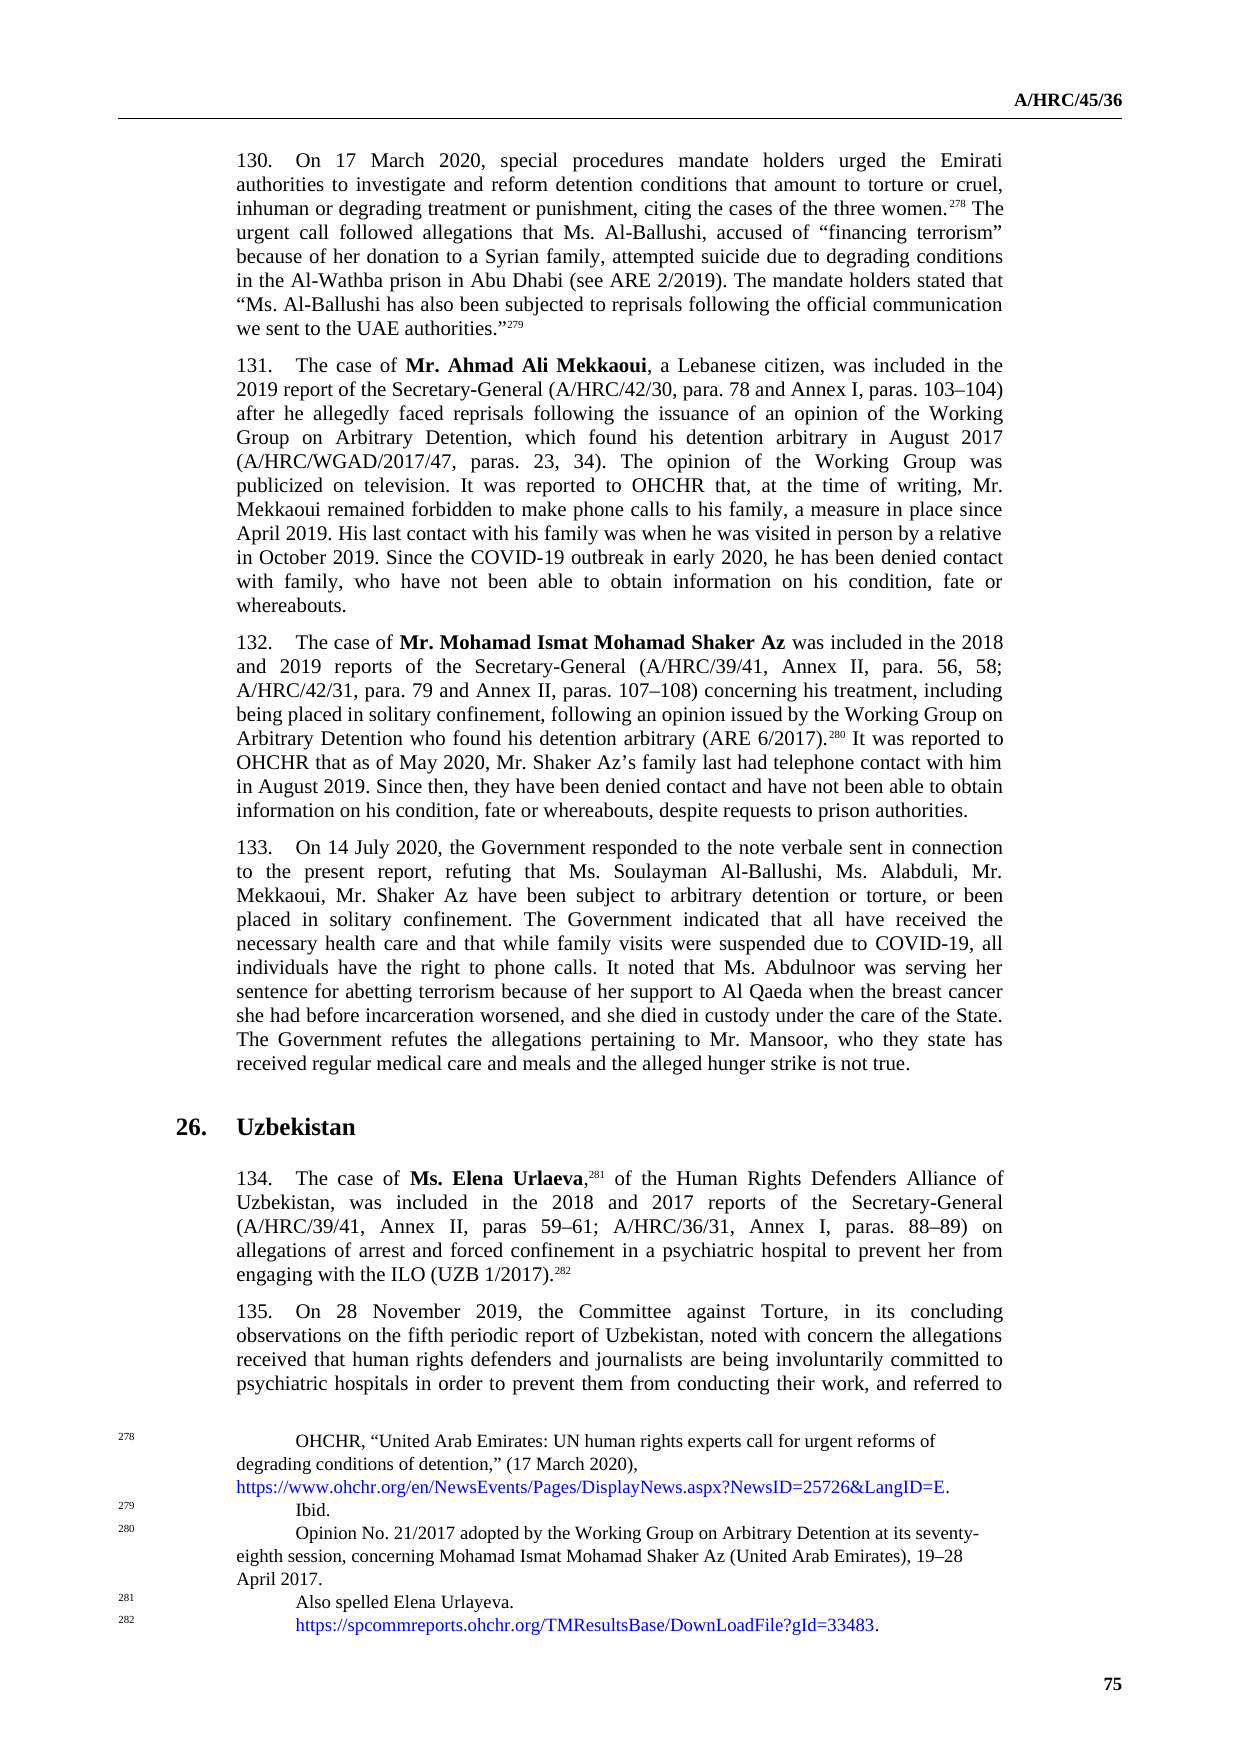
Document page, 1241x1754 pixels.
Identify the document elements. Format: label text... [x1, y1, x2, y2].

text 131. The case of Mr. Ahmad Ali Mekkaoui, a Lebanese citizen, was included in the 2019 report of the Secretary-General (A/HRC/42/30, para. 78 and Annex I, paras. 103–104) after he allegedly faced reprisals following the issuance of an opinion of the Working Group on Arbitrary Detention, which found his detention arbitrary in August 2017 (A/HRC/WGAD/2017/47, paras. 23, 34). The opinion of the Working Group was publicized on television. It was reported to OHCHR that, at the time of writing, Mr. Mekkaoui remained forbidden to make phone calls to his family, a measure in place since April 2019. His last contact with his family was when he was visited in person by a relative in October 2019. Since the COVID-19 outbreak in early 2020, he has been denied contact with family, who have not been able to obtain information on his condition, fate or whereabouts. [236, 353, 1004, 617]
text 132. The case of Mr. Mohamad Ismat Mohamad Shaker Az was included in the 2018 and 2019 reports of the Secretary-General (A/HRC/39/41, Annex II, para. 56, 58; A/HRC/42/31, para. 79 and Annex II, paras. 107–108) concerning his treatment, including being placed in solitary confinement, following an opinion issued by the Working Group on Arbitrary Detention who found his detention arbitrary (ARE 6/2017). It was reported to OHCHR that as of May 2020, Mr. Shaker Az’s family last had telephone contact with him in August 2019. Since then, they have been denied contact and have not been able to obtain information on his condition, fate or whereabouts, despite requests to prison authorities. [236, 630, 1004, 822]
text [236, 1299, 1004, 1395]
text 26. Uzbekistan [118, 1113, 1004, 1141]
text 130. On 17 March 2020, special procedures mandate holders urged the Emirati authorities to investigate and reform detention conditions that amount to torture or cruel, inhuman or degrading treatment or punishment, citing the cases of the three women. The urgent call followed allegations that Ms. Al-Ballushi, accused of “financing terrorism” because of her donation to a Syrian family, attempted suicide due to degrading conditions in the Al-Wathba prison in Abu Dhabi (see ARE 2/2019). The mandate holders stated that “Ms. Al-Ballushi has also been subjected to reprisals following the official communication we sent to the UAE authorities.” [236, 148, 1004, 340]
text 134. The case of Ms. Elena Urlaeva, of the Human Rights Defenders Alliance of Uzbekistan, was included in the 2018 and 2017 reports of the Secretary-General (A/HRC/39/41, Annex II, paras 59–61; A/HRC/36/31, Annex I, paras. 88–89) on allegations of arrest and forced confinement in a psychiatric hospital to prevent her from engaging with the ILO (UZB 1/2017). [236, 1166, 1004, 1286]
text 133. On 14 July 2020, the Government responded to the note verbale sent in connection to the present report, refuting that Ms. Soulayman Al-Ballushi, Ms. Alabduli, Mr. Mekkaoui, Mr. Shaker Az have been subject to arbitrary detention or torture, or been placed in solitary confinement. The Government indicated that all have received the necessary health care and that while family visits were suspended due to COVID-19, all individuals have the right to phone calls. It noted that Ms. Abdulnoor was serving her sentence for abetting terrorism because of her support to Al Qaeda when the breast cancer she had before incarceration worsened, and she died in custody under the care of the State. The Government refutes the allegations pertaining to Mr. Mansoor, who they state has received regular medical care and meals and the alleged hunger strike is not true. [236, 835, 1004, 1075]
